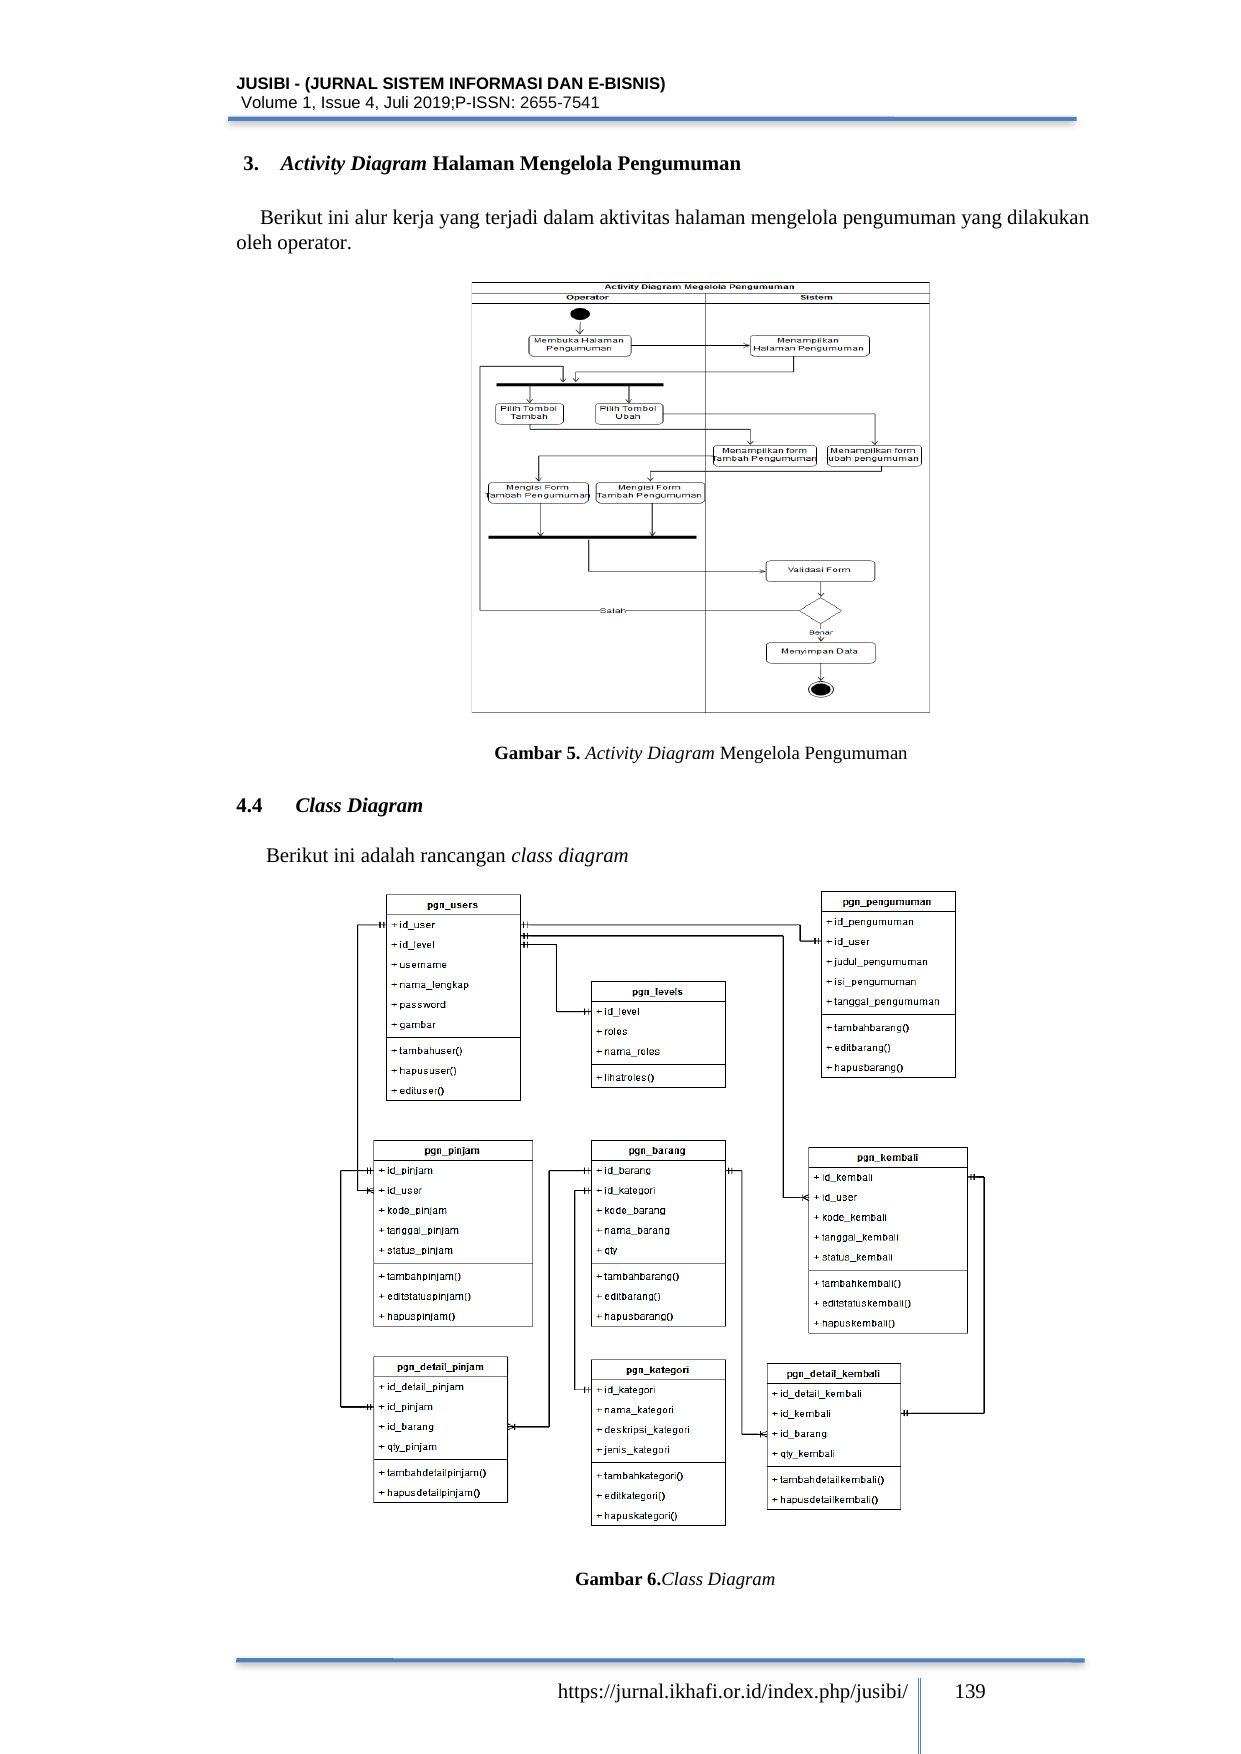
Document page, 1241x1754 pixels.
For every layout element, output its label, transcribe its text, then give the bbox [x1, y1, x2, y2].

text Berikut ini alur kerja yang terjadi dalam aktivitas halaman mengelola pengumuman yang dilakukan oleh operator. [236, 204, 1090, 254]
picture [333, 891, 992, 1528]
list Activity Diagram Halaman Mengelola Pengumuman [243, 150, 1090, 175]
subtitle Class Diagram [236, 792, 1090, 817]
picture [471, 282, 930, 713]
text Gambar 6.Class Diagram [236, 1565, 1090, 1590]
text Berikut ini adalah rancangan class diagram [236, 842, 1090, 867]
list Gambar 5. Activity Diagram Mengelola Pengumuman [311, 742, 1090, 763]
